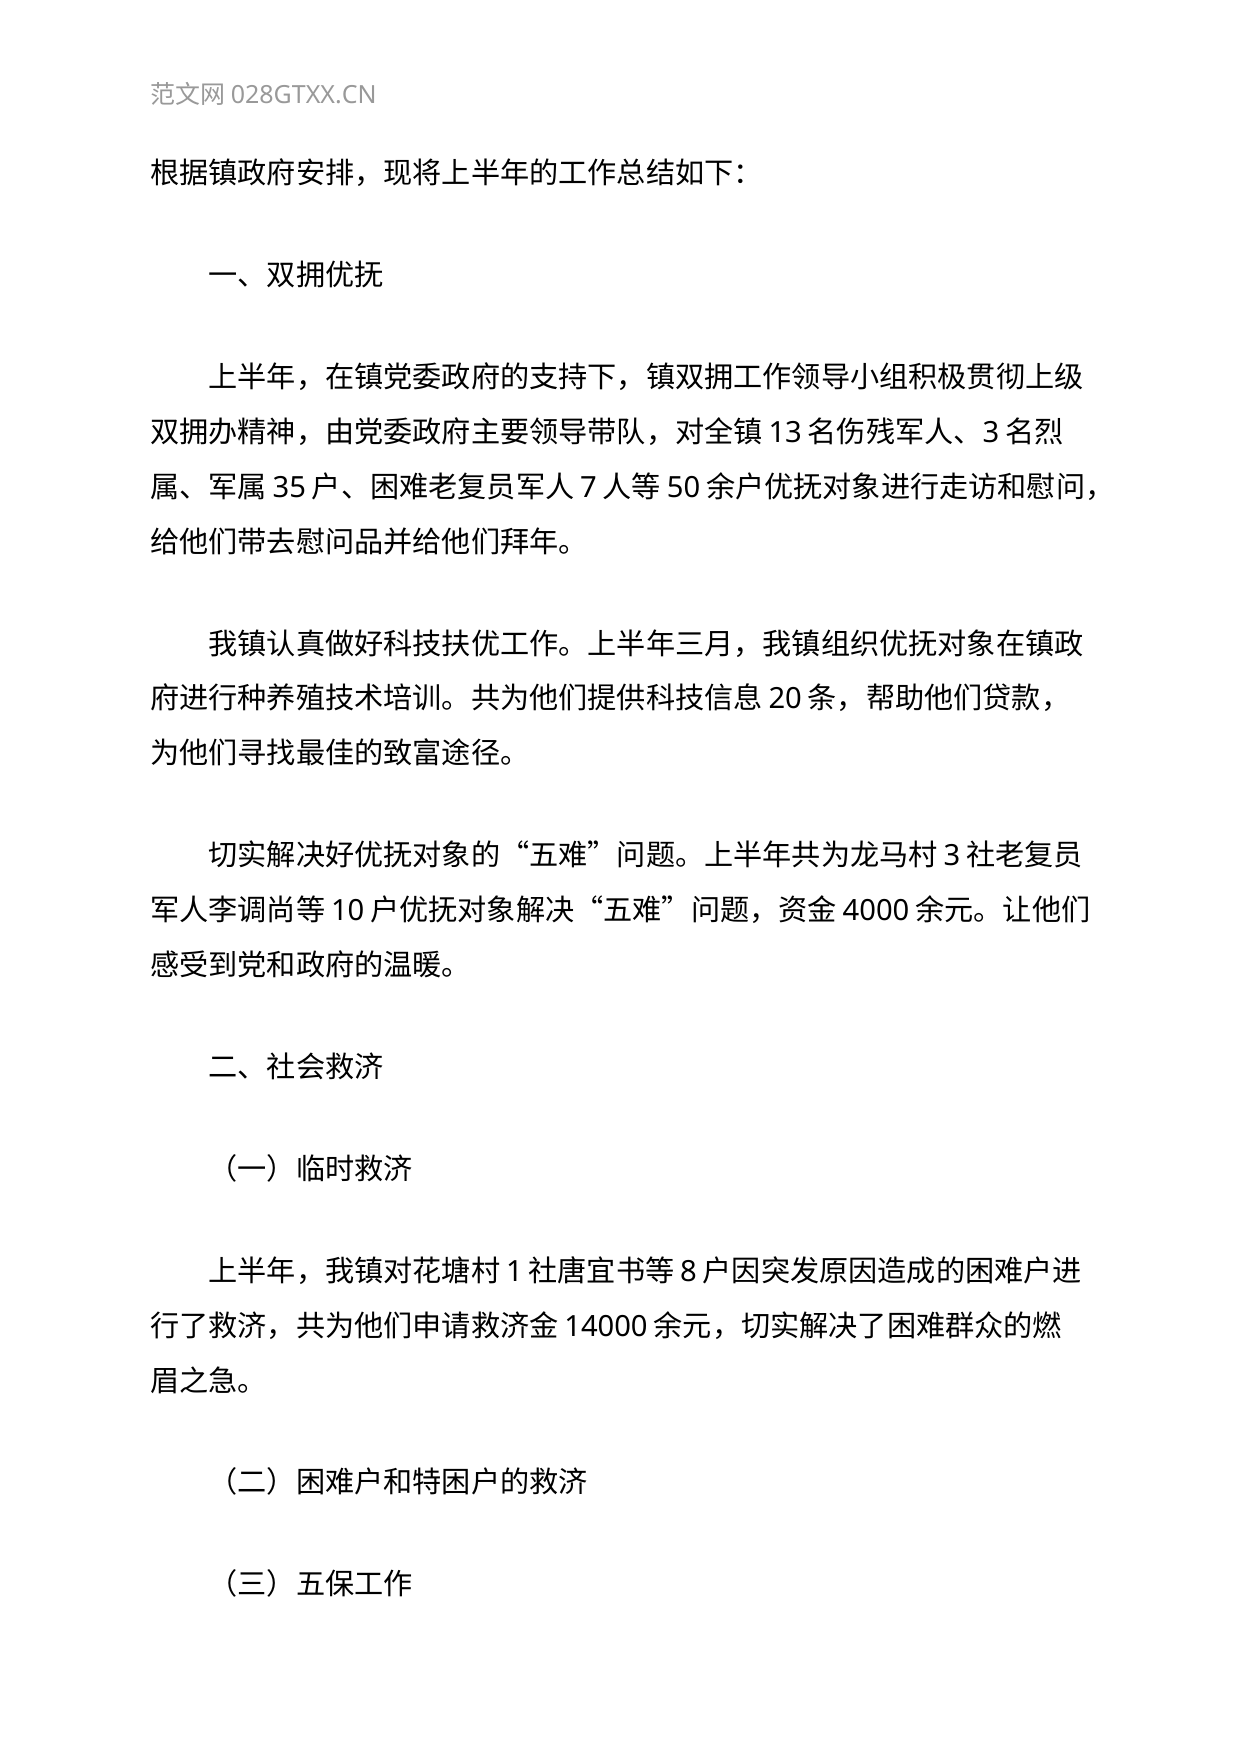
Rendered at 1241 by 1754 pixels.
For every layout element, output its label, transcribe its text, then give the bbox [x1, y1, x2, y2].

text 我镇认真做好科技扶优工作。上半年三月，我镇组织优抚对象在镇政府进行种养殖技术培训。共为他们提供科技信息20条，帮助他们贷款，为他们寻找最佳的致富途径。 [150, 620, 1090, 772]
text 上半年，我镇对花塘村1社唐宜书等8户因突发原因造成的困难户进行了救济，共为他们申请救济金14000余元，切实解决了困难群众的燃眉之急。 [150, 1247, 1090, 1399]
text 一、双拥优抚 [150, 252, 1090, 294]
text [150, 150, 1090, 192]
text 上半年，在镇党委政府的支持下，镇双拥工作领导小组积极贯彻上级双拥办精神，由党委政府主要领导带队，对全镇13名伤残军人、3名烈属、军属35户、困难老复员军人7人等50余户优抚对象进行走访和慰问，给他们带去慰问品并给他们拜年。 [150, 353, 1090, 561]
text （三）五保工作 [150, 1561, 1090, 1603]
text （二）困难户和特困户的救济 [150, 1459, 1090, 1501]
text 二、社会救济 [150, 1044, 1090, 1086]
text （一）临时救济 [150, 1145, 1090, 1188]
text 切实解决好优抚对象的“五难”问题。上半年共为龙马村3社老复员军人李调尚等10户优抚对象解决“五难”问题，资金4000余元。让他们感受到党和政府的温暖。 [150, 832, 1090, 984]
